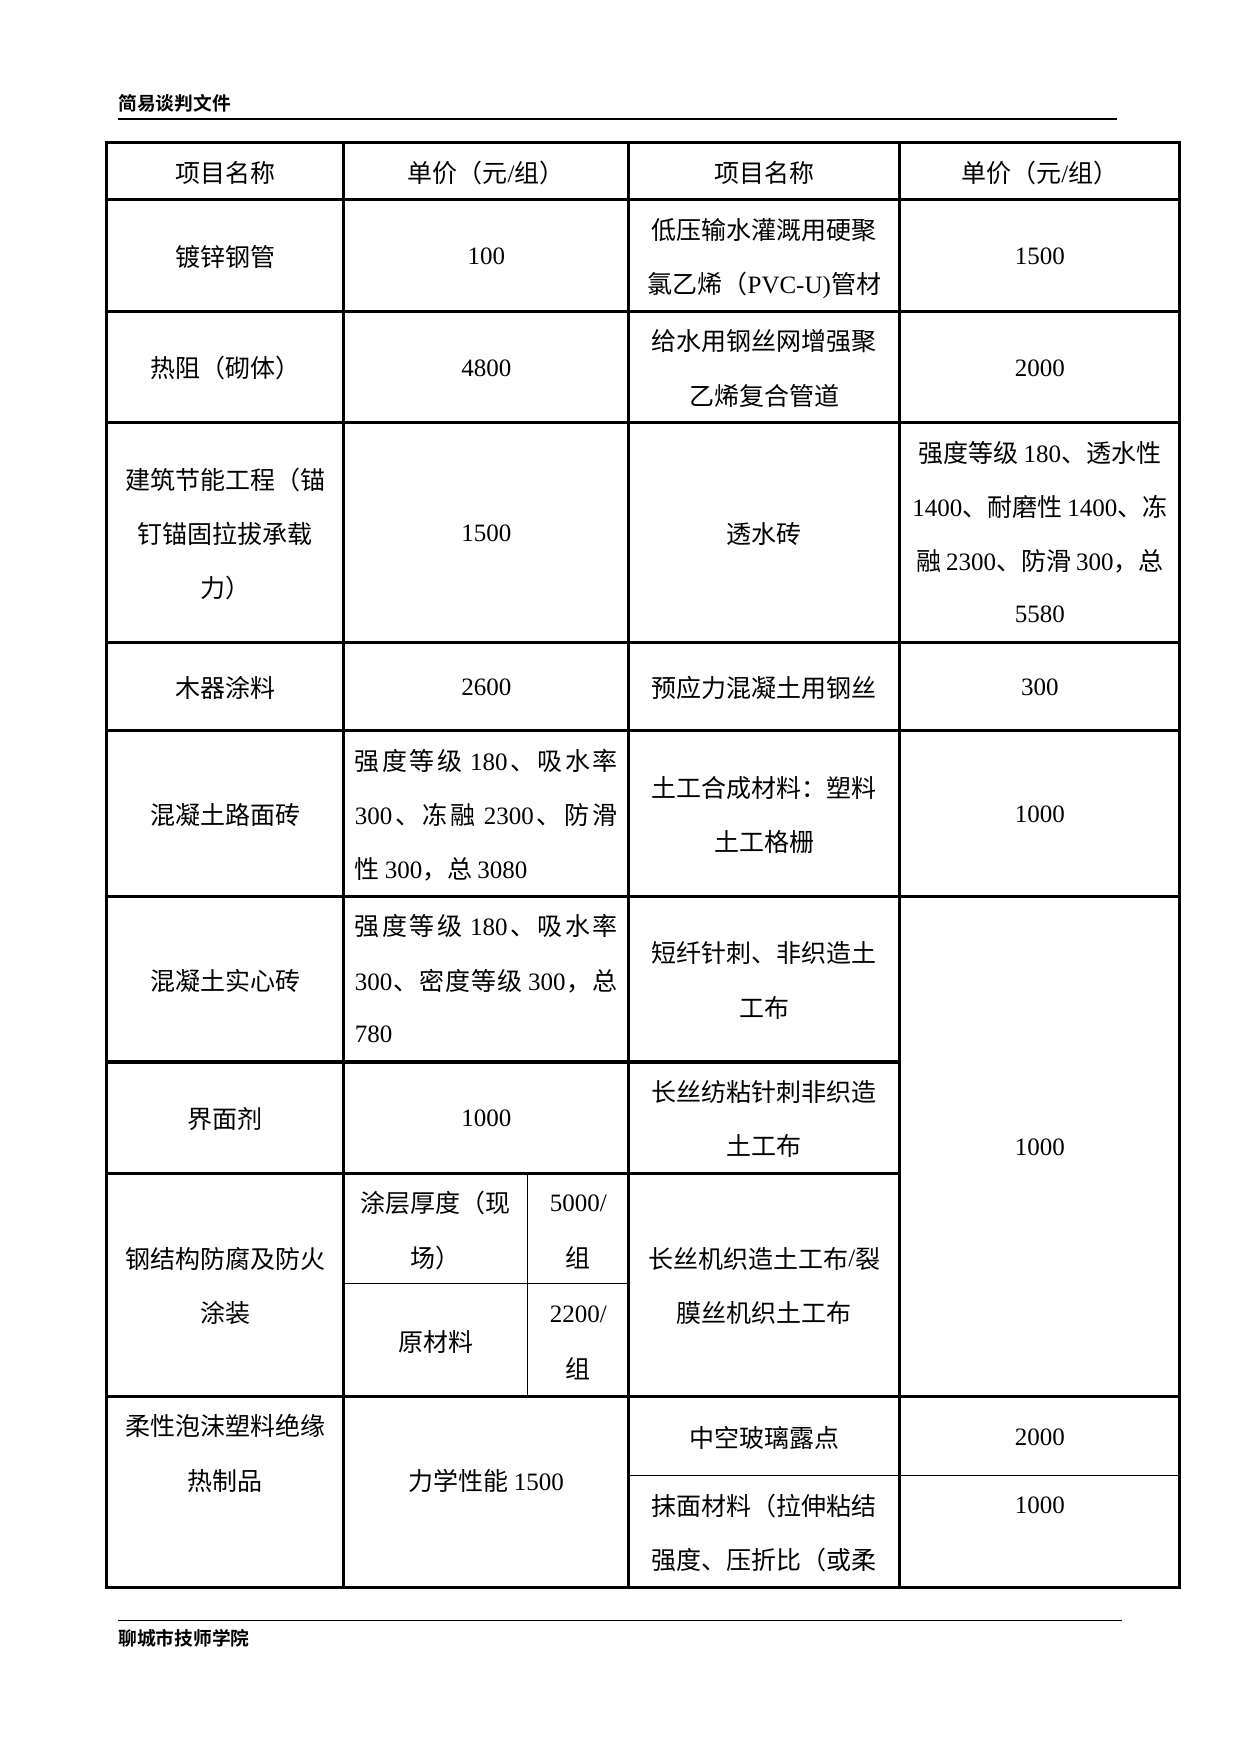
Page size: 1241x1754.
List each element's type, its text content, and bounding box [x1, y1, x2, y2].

table_cell 预应力混凝土用钢丝 [630, 644, 898, 729]
table_cell 100 [345, 201, 627, 310]
table_cell 1500 [345, 424, 627, 641]
table_cell 1000 [901, 732, 1178, 895]
table_cell 2600 [345, 644, 627, 729]
table_cell 2000 [901, 313, 1178, 421]
table_cell 界面剂 [108, 1064, 342, 1172]
table_cell 短纤针刺、非织造土工布 [630, 898, 898, 1060]
table_cell 涂层厚度（现场） [345, 1175, 527, 1283]
table_cell 木器涂料 [108, 644, 342, 729]
table_cell 抹面材料（拉伸粘结强度、压折比（或柔韧性）） [630, 1476, 898, 1586]
table_cell 力学性能1500 燃烧性能4600 [345, 1398, 627, 1586]
table_cell 给水用钢丝网增强聚乙烯复合管道 [630, 313, 898, 421]
table_cell 1000 [901, 898, 1178, 1395]
table_cell 1000 [901, 1476, 1178, 1586]
table_cell 柔性泡沫塑料绝缘热制品 [108, 1398, 342, 1586]
table_cell 强度等级180、透水性1400、耐磨性1400、冻融2300、防滑300，总5580 [901, 424, 1178, 641]
table_cell 透水砖 [630, 424, 898, 641]
table_cell 强度等级180、吸水率300、冻融2300、防滑性300，总3080 [345, 732, 627, 895]
table_cell 热阻（砌体） [108, 313, 342, 421]
table_cell 镀锌钢管 [108, 201, 342, 310]
table_cell 混凝土路面砖 [108, 732, 342, 895]
table_cell 原材料 [345, 1284, 527, 1395]
table_header 单价（元/组） [345, 144, 627, 198]
table_cell 混凝土实心砖 [108, 898, 342, 1060]
table_header 项目名称 [108, 144, 342, 198]
table_header 单价（元/组） [901, 144, 1178, 198]
table_cell 土工合成材料：塑料土工格栅 [630, 732, 898, 895]
table_cell 5000/组 [528, 1175, 627, 1283]
table_cell 1500 [901, 201, 1178, 310]
table_header 项目名称 [630, 144, 898, 198]
table_cell 长丝纺粘针刺非织造土工布 [630, 1064, 898, 1172]
table_cell 长丝机织造土工布/裂膜丝机织土工布 [630, 1175, 898, 1395]
table_cell 建筑节能工程（锚钉锚固拉拔承载力） [108, 424, 342, 641]
table_cell 2200/组 [528, 1284, 627, 1395]
table_cell 中空玻璃露点 [630, 1398, 898, 1474]
table_cell 1000 [345, 1064, 627, 1172]
table_cell 强度等级180、吸水率300、密度等级300，总780 [345, 898, 627, 1060]
table_cell 钢结构防腐及防火涂装 [108, 1175, 342, 1395]
table_cell 2000 [901, 1398, 1178, 1474]
table_cell 4800 [345, 313, 627, 421]
table_cell 低压输水灌溉用硬聚氯乙烯（PVC-U)管材 [630, 201, 898, 310]
table_cell 300 [901, 644, 1178, 729]
